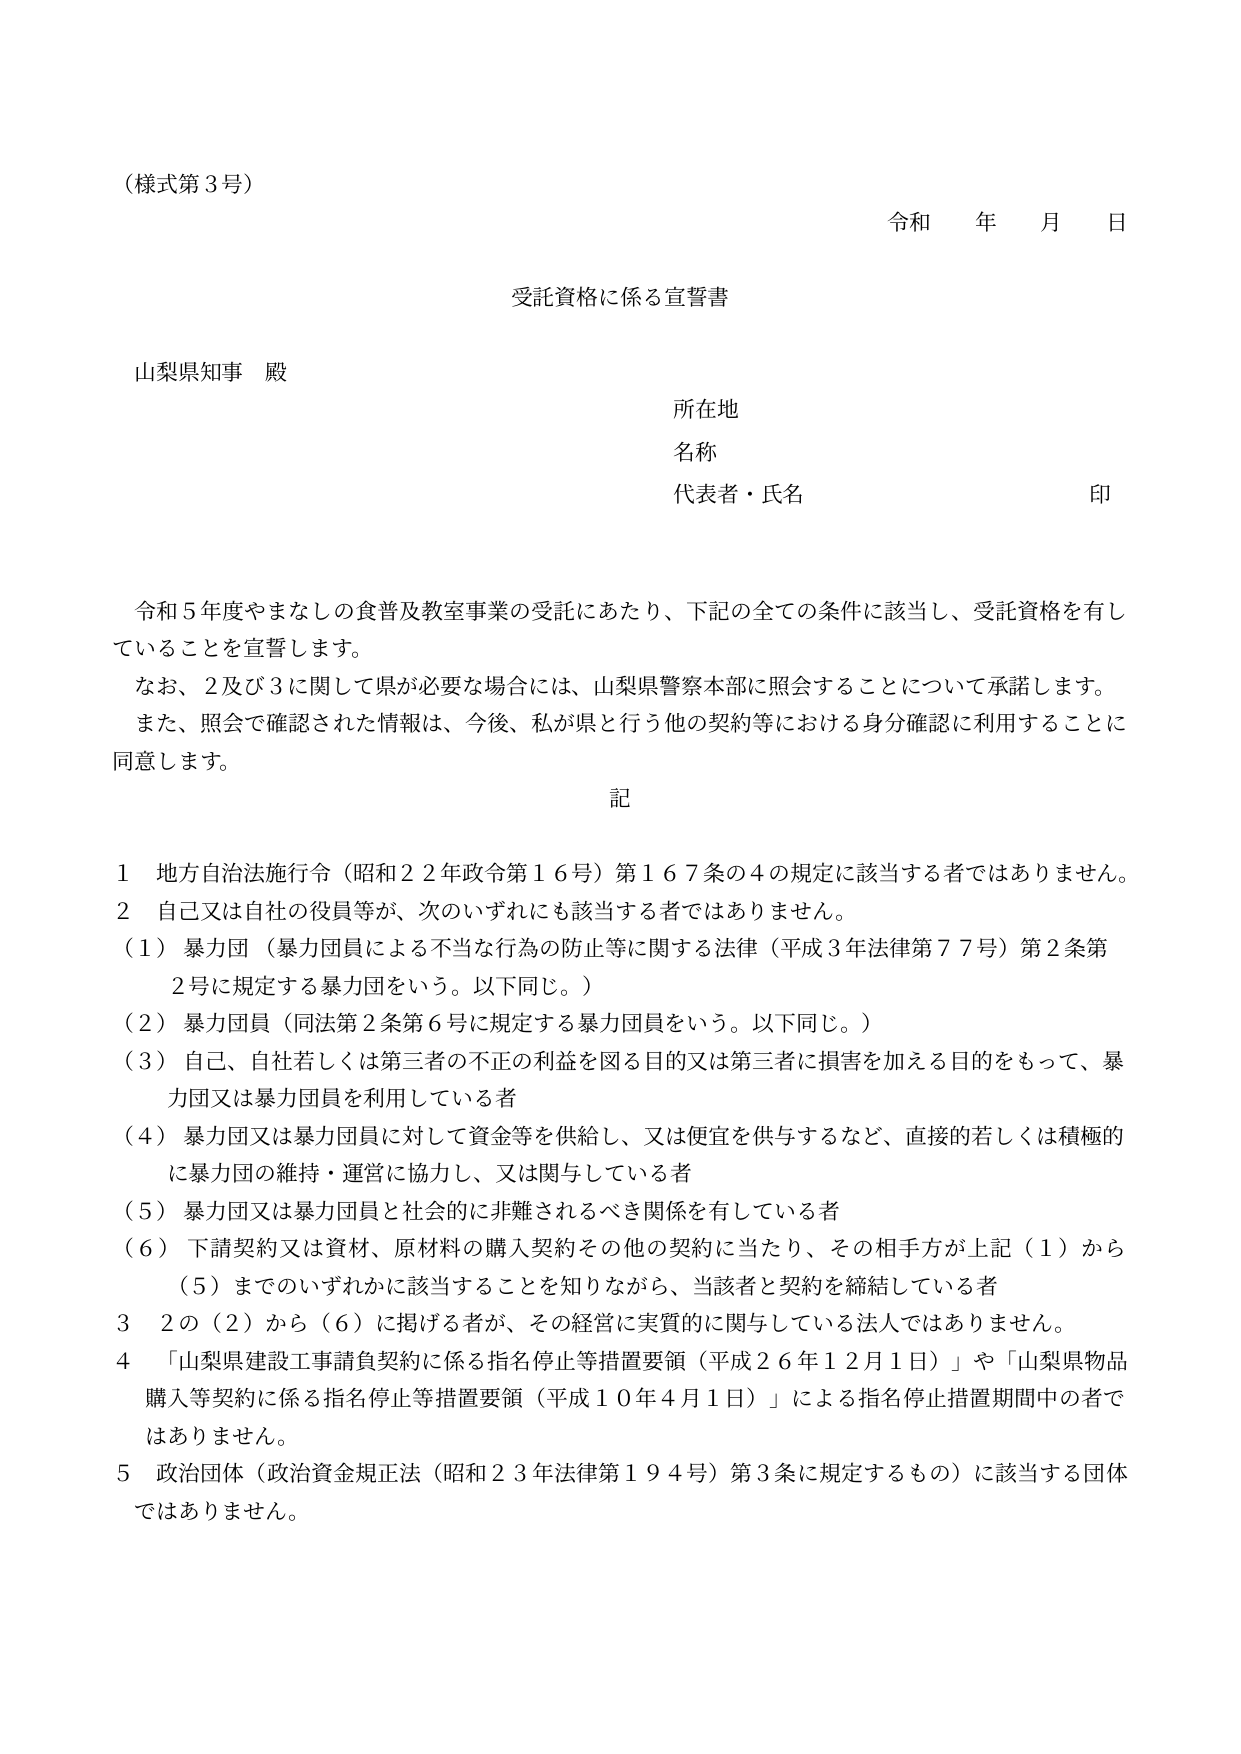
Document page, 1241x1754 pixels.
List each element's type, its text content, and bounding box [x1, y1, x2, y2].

text （４） 暴力団又は暴力団員に対して資金等を供給し、又は便宜を供与するなど、直接的若しくは積極的に暴力団の維持・運営に協力し、又は関与している者 [112, 1116, 1128, 1191]
text また、照会で確認された情報は、今後、私が県と行う他の契約等における身分確認に利用することに同意します。 [112, 703, 1128, 778]
text 記 [112, 778, 1128, 816]
text （５） 暴力団又は暴力団員と社会的に非難されるべき関係を有している者 [112, 1191, 1128, 1228]
text （２） 暴力団員（同法第２条第６号に規定する暴力団員をいう。以下同じ。） [112, 1003, 1128, 1041]
text ５ 政治団体（政治資金規正法（昭和２３年法律第１９４号）第３条に規定するもの）に該当する団体ではありません。 [112, 1453, 1128, 1528]
text ２号に規定する暴力団をいう。以下同じ。） [112, 966, 1128, 1003]
text １ 地方自治法施行令（昭和２２年政令第１６号）第１６７条の４の規定に該当する者ではありません。 [112, 853, 1128, 891]
text 名称 [112, 432, 1128, 469]
text ３ ２の（２）から（６）に掲げる者が、その経営に実質的に関与している法人ではありません。 [112, 1303, 1128, 1341]
text （６） 下請契約又は資材、原材料の購入契約その他の契約に当たり、その相手方が上記（１）から（５）までのいずれかに該当することを知りながら、当該者と契約を締結している者 [112, 1228, 1128, 1303]
text ２ 自己又は自社の役員等が、次のいずれにも該当する者ではありません。 [112, 891, 1128, 928]
text （様式第３号） [112, 164, 1128, 202]
text （３） 自己、自社若しくは第三者の不正の利益を図る目的又は第三者に損害を加える目的をもって、暴力団又は暴力団員を利用している者 [112, 1041, 1128, 1116]
text ４ 「山梨県建設工事請負契約に係る指名停止等措置要領（平成２６年１２月１日）」や「山梨県物品購入等契約に係る指名停止等措置要領（平成１０年４月１日）」による指名停止措置期間中の者ではありません。 [112, 1341, 1128, 1453]
text 所在地 [112, 389, 1128, 427]
text 受託資格に係る宣誓書 [112, 277, 1128, 314]
text 令和５年度やまなしの食普及教室事業の受託にあたり、下記の全ての条件に該当し、受託資格を有していることを宣誓します。 [112, 591, 1128, 666]
text （１） 暴力団 （暴力団員による不当な行為の防止等に関する法律（平成３年法律第７７号）第２条第 [112, 928, 1128, 966]
text なお、２及び３に関して県が必要な場合には、山梨県警察本部に照会することについて承諾します。 [112, 666, 1128, 703]
text 代表者・氏名 印 [112, 474, 1128, 511]
text 令和 年 月 日 [112, 202, 1128, 239]
text 山梨県知事 殿 [112, 352, 1128, 389]
